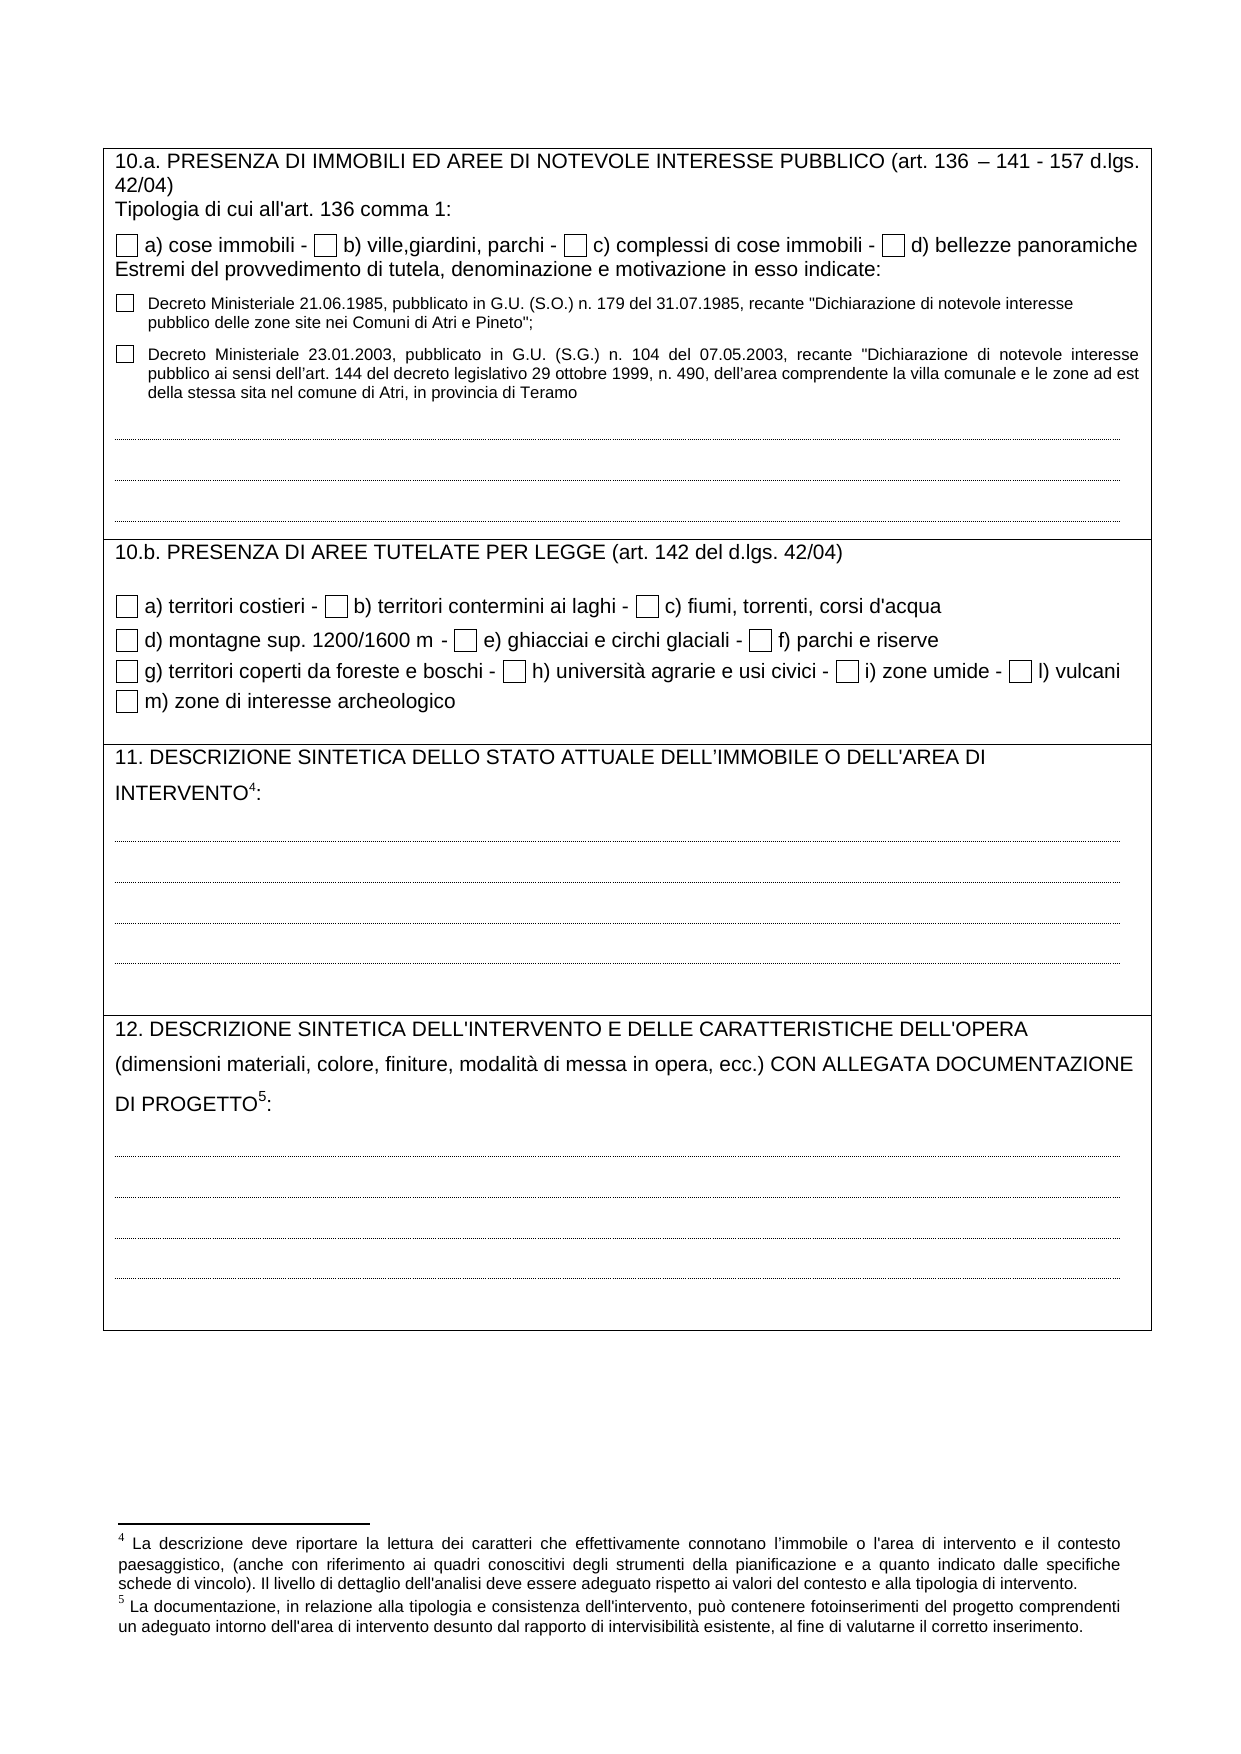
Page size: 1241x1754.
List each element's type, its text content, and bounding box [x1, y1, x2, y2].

table_cell 10.a. PRESENZA DI IMMOBILI ED AREE DI NOTEVOLE INTERESSE PUBBLICO (art. 136 – 141 - 157 d.lgs. 42/04) Tipologia di cui all'art. 136 comma 1: a) cose immobili - b) ville,giardini, parchi - c) complessi di cose immobili - d) bellezze panoramiche Estremi del provvedimento di tutela, denominazione e motivazione in esso indicate: Decreto Ministeriale 21.06.1985, pubblicato in G.U. (S.O.) n. 179 del 31.07.1985, recante "Dichiarazione di notevole interesse pubblico delle zone site nei Comuni di Atri e Pineto"; Decreto Ministeriale 23.01.2003, pubblicato in G.U. (S.G.) n. 104 del 07.05.2003, recante "Dichiarazione di notevole interesse pubblico ai sensi dell’art. 144 del decreto legislativo 29 ottobre 1999, n. 490, dell’area comprendente la villa comunale e le zone ad est della stessa sita nel comune di Atri, in provincia di Teramo [104, 149, 1151, 539]
table_cell 10.b. PRESENZA DI AREE TUTELATE PER LEGGE (art. 142 del d.lgs. 42/04) a) territori costieri - b) territori contermini ai laghi - c) fiumi, torrenti, corsi d'acqua d) montagne sup. 1200/1600 m - e) ghiacciai e circhi glaciali - f) parchi e riserve g) territori coperti da foreste e boschi - h) università agrarie e usi civici - i) zone umide - l) vulcani m) zone di interesse archeologico [104, 540, 1151, 743]
table_cell 11. DESCRIZIONE SINTETICA DELLO STATO ATTUALE DELL’IMMOBILE O DELL'AREA DI INTERVENTO: [104, 745, 1151, 1015]
table_cell 12. DESCRIZIONE SINTETICA DELL'INTERVENTO E DELLE CARATTERISTICHE DELL'OPERA (dimensioni materiali, colore, finiture, modalità di messa in opera, ecc.) CON ALLEGATA DOCUMENTAZIONE DI PROGETTO: [104, 1016, 1151, 1330]
